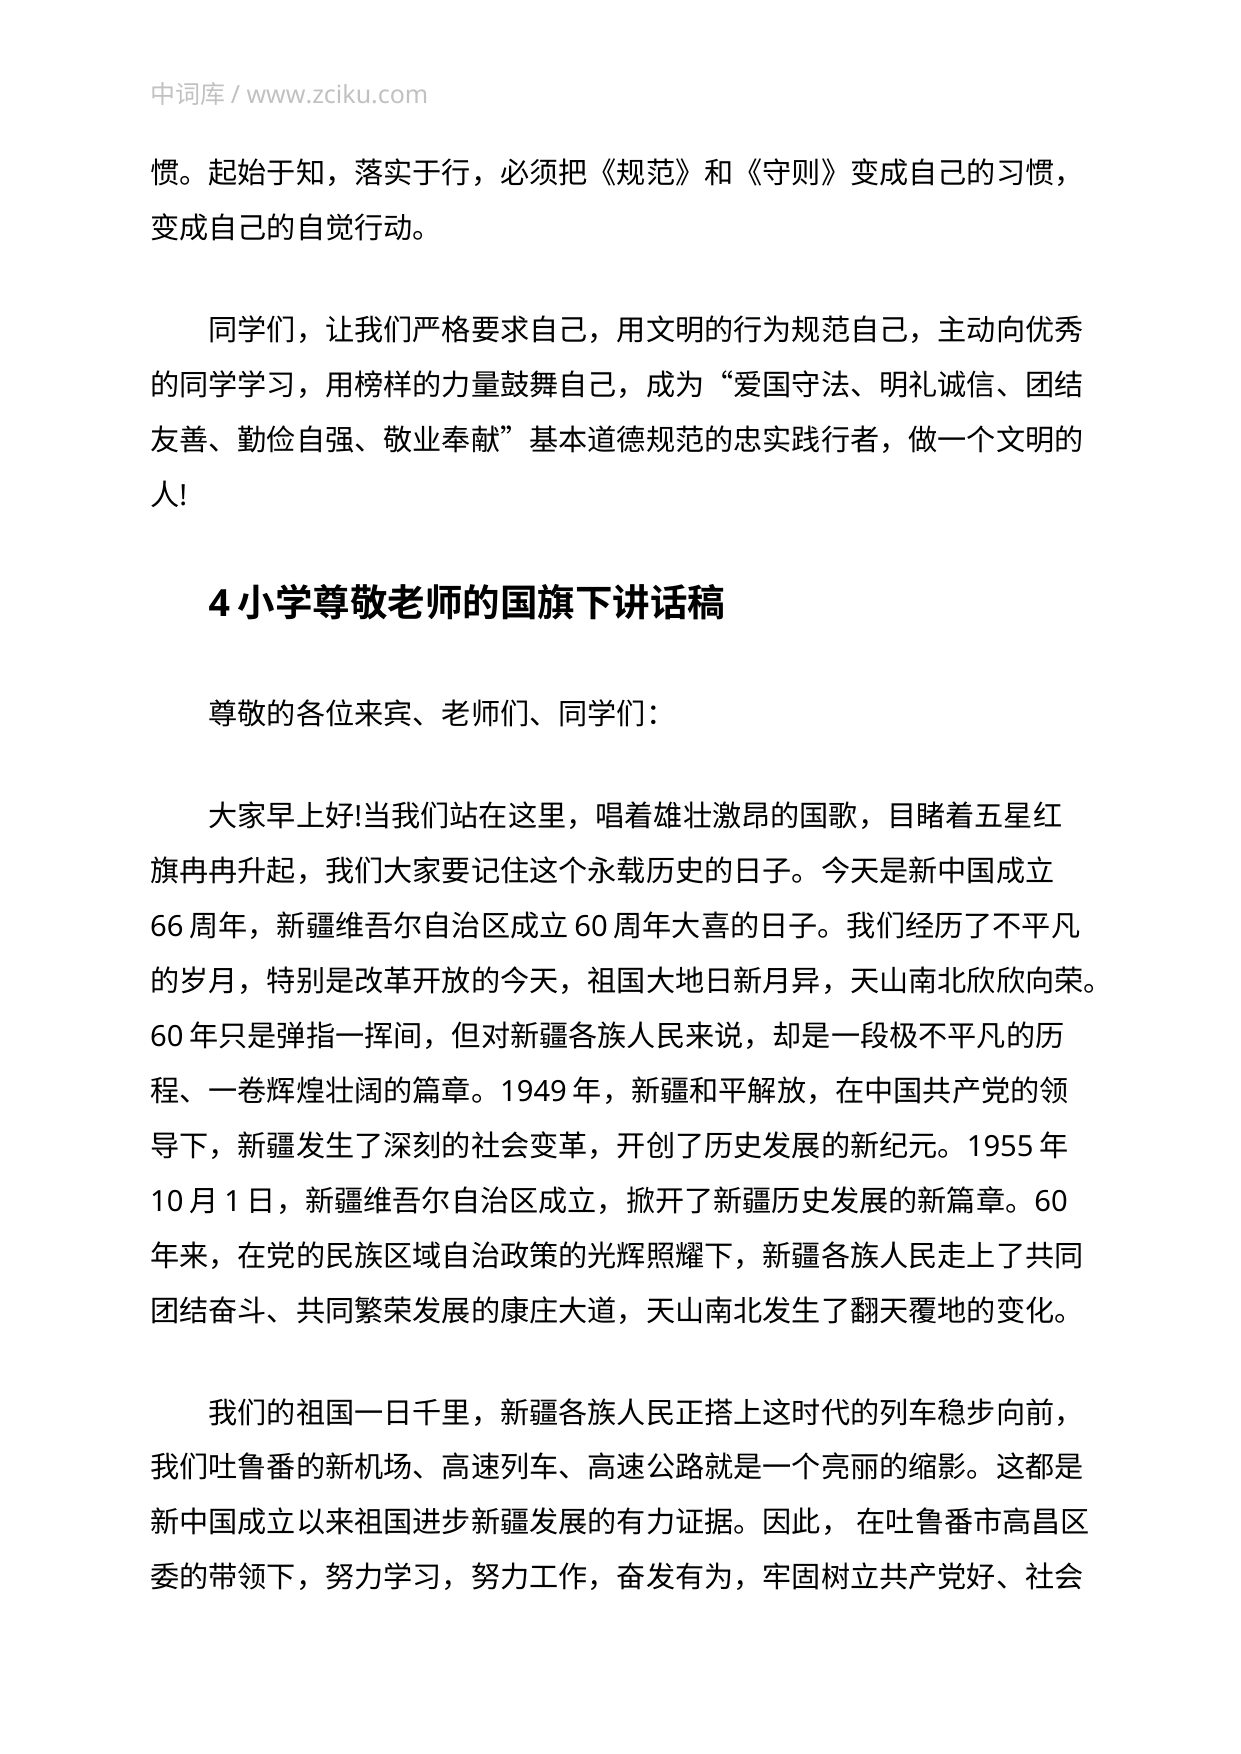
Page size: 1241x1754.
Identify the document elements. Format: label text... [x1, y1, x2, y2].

text 尊敬的各位来宾、老师们、同学们： [150, 691, 1090, 733]
text 4小学尊敬老师的国旗下讲话稿 [150, 573, 1090, 628]
text 大家早上好!当我们站在这里，唱着雄壮激昂的国歌，目睹着五星红旗冉冉升起，我们大家要记住这个永载历史的日子。今天是新中国成立66周年，新疆维吾尔自治区成立60周年大喜的日子。我们经历了不平凡的岁月，特别是改革开放的今天，祖国大地日新月异，天山南北欣欣向荣。60年只是弹指一挥间，但对新疆各族人民来说，却是一段极不平凡的历程、一卷辉煌壮阔的篇章。1949年，新疆和平解放，在中国共产党的领导下，新疆发生了深刻的社会变革，开创了历史发展的新纪元。1955年10月1日，新疆维吾尔自治区成立，掀开了新疆历史发展的新篇章。60年来，在党的民族区域自治政策的光辉照耀下，新疆各族人民走上了共同团结奋斗、共同繁荣发展的康庄大道，天山南北发生了翻天覆地的变化。 [150, 793, 1090, 1330]
text 同学们，让我们严格要求自己，用文明的行为规范自己，主动向优秀的同学学习，用榜样的力量鼓舞自己，成为“爱国守法、明礼诚信、团结友善、勤俭自强、敬业奉献”基本道德规范的忠实践行者，做一个文明的人! [150, 307, 1090, 514]
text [150, 150, 1090, 247]
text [150, 1389, 1090, 1596]
